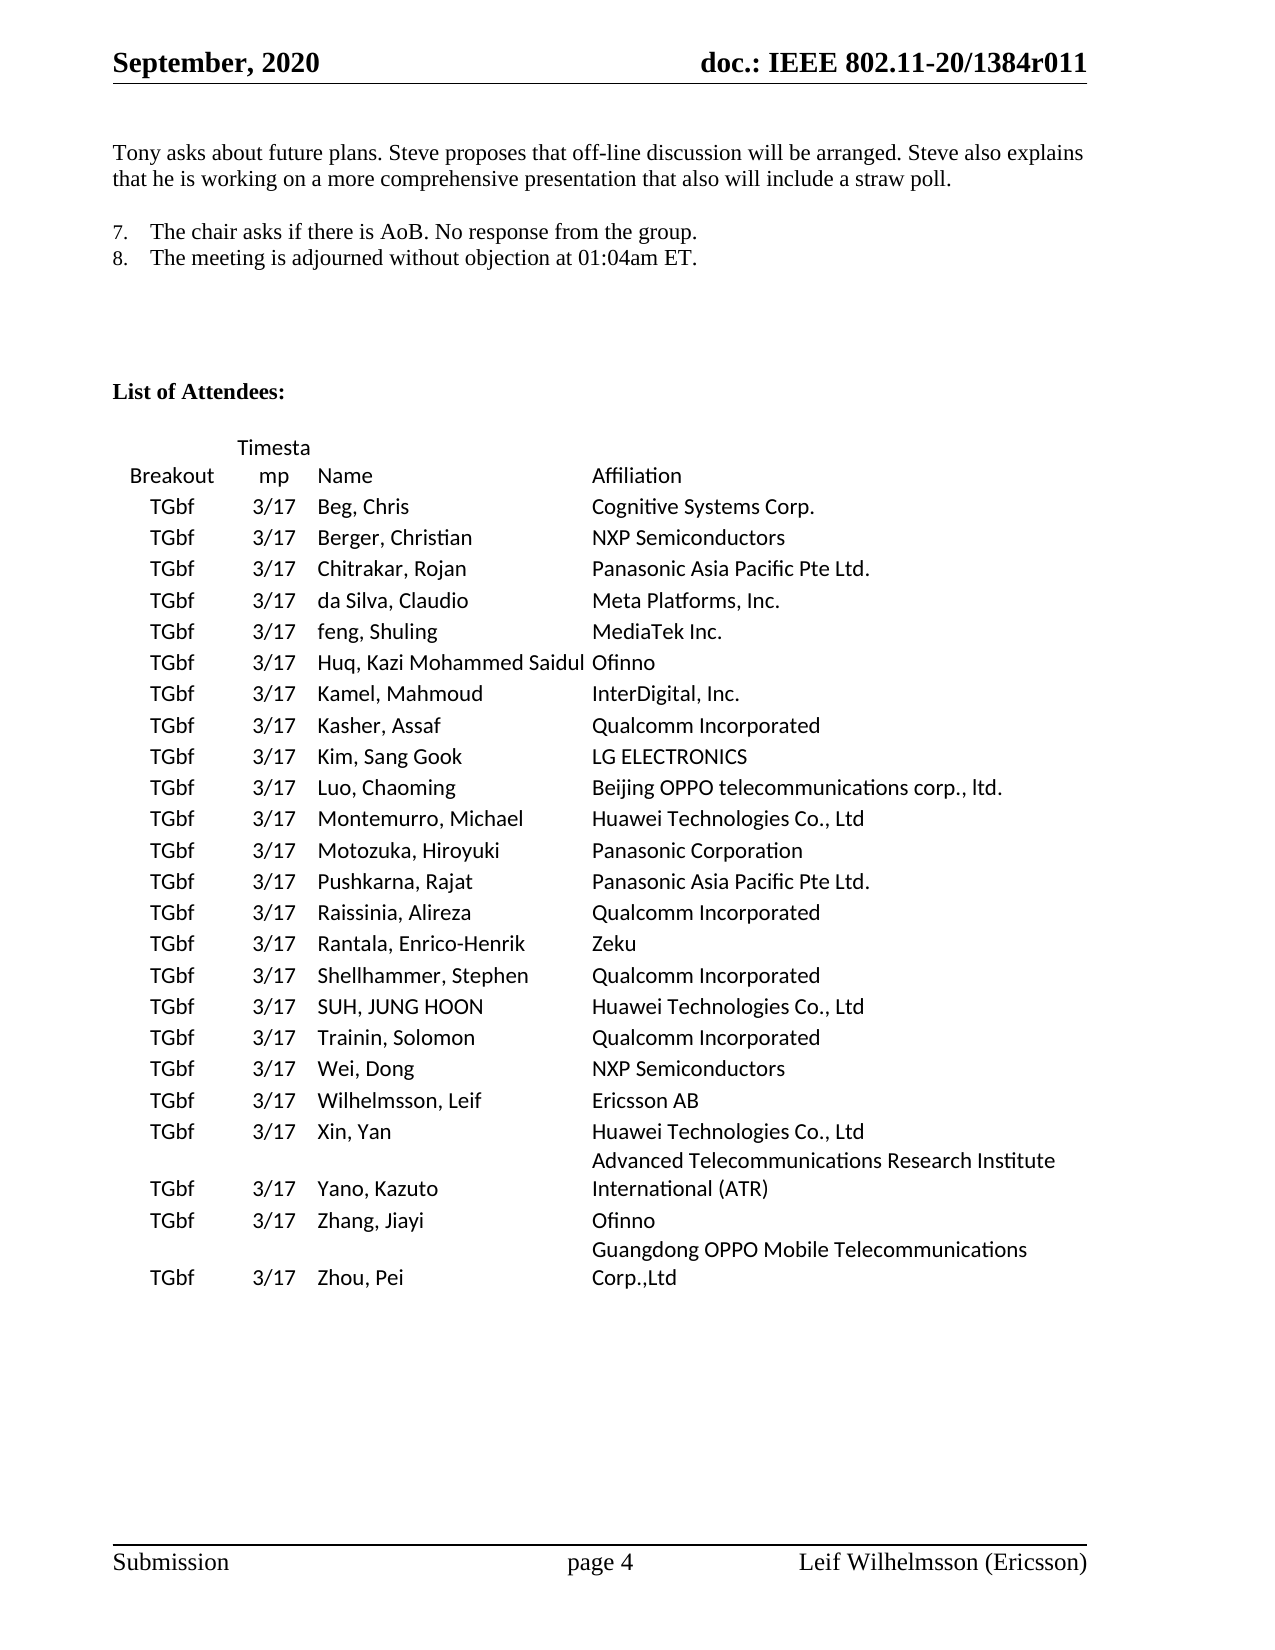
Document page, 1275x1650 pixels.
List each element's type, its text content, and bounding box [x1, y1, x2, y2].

table_cell NXP Semiconductors [590, 1051, 1100, 1082]
table_cell 3/17 [232, 583, 316, 614]
table_cell 3/17 [232, 1203, 316, 1234]
table_cell 3/17 [232, 708, 316, 739]
table_cell Qualcomm Incorporated [590, 958, 1100, 989]
table_cell TGbf [113, 1114, 232, 1145]
table_cell Zhang, Jiayi [316, 1203, 590, 1234]
table_cell Motozuka, Hiroyuki [316, 833, 590, 864]
table_cell TGbf [113, 583, 232, 614]
table_cell Shellhammer, Stephen [316, 958, 590, 989]
table_cell 3/17 [232, 833, 316, 864]
table_cell 3/17 [232, 676, 316, 707]
text List of Attendees: [112, 378, 1087, 405]
table_cell 3/17 [232, 958, 316, 989]
table_cell TGbf [113, 676, 232, 707]
table_cell TGbf [113, 895, 232, 926]
table_cell 3/17 [232, 1114, 316, 1145]
table_cell Rantala, Enrico-Henrik [316, 926, 590, 957]
table_cell 3/17 [232, 1234, 316, 1291]
list The meeting is adjourned without objection at 01:04am ET. [112, 244, 1087, 271]
table_cell Huq, Kazi Mohammed Saidul [316, 645, 590, 676]
table_cell Trainin, Solomon [316, 1020, 590, 1051]
table_cell TGbf [113, 1203, 232, 1234]
table_header Breakout [113, 431, 232, 489]
table_cell TGbf [113, 1083, 232, 1114]
table_cell TGbf [113, 833, 232, 864]
table_cell 3/17 [232, 520, 316, 551]
table_cell TGbf [113, 1145, 232, 1203]
table_cell Advanced Telecommunications Research Institute International (ATR) [590, 1145, 1100, 1203]
table_cell Ofinno [590, 1203, 1100, 1234]
table_cell Qualcomm Incorporated [590, 1020, 1100, 1051]
table_cell da Silva, Claudio [316, 583, 590, 614]
table_cell Chitrakar, Rojan [316, 551, 590, 582]
table_header Timestamp [232, 431, 316, 489]
text Tony asks about future plans. Steve proposes that off-line discussion will be arranged. Steve also explains that he is working on a more comprehensive presentation that also will include a straw poll. [112, 139, 1087, 192]
table_cell TGbf [113, 926, 232, 957]
table_cell 3/17 [232, 1145, 316, 1203]
table_cell Ericsson AB [590, 1083, 1100, 1114]
table_cell Qualcomm Incorporated [590, 708, 1100, 739]
table_cell Ofinno [590, 645, 1100, 676]
table_cell TGbf [113, 801, 232, 832]
table_cell Kasher, Assaf [316, 708, 590, 739]
list The chair asks if there is AoB. No response from the group. [112, 218, 1087, 244]
table_header Affiliation [590, 431, 1100, 489]
table_cell 3/17 [232, 1051, 316, 1082]
table_cell TGbf [113, 614, 232, 645]
table_cell TGbf [113, 520, 232, 551]
table_cell Qualcomm Incorporated [590, 895, 1100, 926]
table_cell Luo, Chaoming [316, 770, 590, 801]
table_cell SUH, JUNG HOON [316, 989, 590, 1020]
table_cell Panasonic Corporation [590, 833, 1100, 864]
table_cell Guangdong OPPO Mobile Telecommunications Corp.,Ltd [590, 1234, 1100, 1291]
table_cell 3/17 [232, 1020, 316, 1051]
table_cell 3/17 [232, 864, 316, 895]
table_cell LG ELECTRONICS [590, 739, 1100, 770]
table_cell InterDigital, Inc. [590, 676, 1100, 707]
table_header Name [316, 431, 590, 489]
table_cell Wei, Dong [316, 1051, 590, 1082]
table_cell MediaTek Inc. [590, 614, 1100, 645]
table_cell Beijing OPPO telecommunications corp., ltd. [590, 770, 1100, 801]
table_cell Huawei Technologies Co., Ltd [590, 1114, 1100, 1145]
table_cell 3/17 [232, 926, 316, 957]
table_cell TGbf [113, 645, 232, 676]
table_cell Pushkarna, Rajat [316, 864, 590, 895]
table_cell 3/17 [232, 739, 316, 770]
table_cell 3/17 [232, 1083, 316, 1114]
table_cell 3/17 [232, 645, 316, 676]
table_cell Meta Platforms, Inc. [590, 583, 1100, 614]
table_cell Montemurro, Michael [316, 801, 590, 832]
table_cell Panasonic Asia Pacific Pte Ltd. [590, 864, 1100, 895]
table_cell Yano, Kazuto [316, 1145, 590, 1203]
table_cell Zhou, Pei [316, 1234, 590, 1291]
table_cell Panasonic Asia Pacific Pte Ltd. [590, 551, 1100, 582]
table_cell 3/17 [232, 770, 316, 801]
table_cell 3/17 [232, 489, 316, 520]
table_cell TGbf [113, 489, 232, 520]
table_cell 3/17 [232, 989, 316, 1020]
table_cell Huawei Technologies Co., Ltd [590, 989, 1100, 1020]
table_cell 3/17 [232, 801, 316, 832]
table_cell Kamel, Mahmoud [316, 676, 590, 707]
table_cell Kim, Sang Gook [316, 739, 590, 770]
table_cell TGbf [113, 864, 232, 895]
table_cell 3/17 [232, 551, 316, 582]
table_cell TGbf [113, 770, 232, 801]
table_cell 3/17 [232, 895, 316, 926]
table_cell Wilhelmsson, Leif [316, 1083, 590, 1114]
table_cell TGbf [113, 1051, 232, 1082]
table_cell TGbf [113, 989, 232, 1020]
table_cell Raissinia, Alireza [316, 895, 590, 926]
table_cell TGbf [113, 739, 232, 770]
table_cell TGbf [113, 1020, 232, 1051]
table_cell TGbf [113, 708, 232, 739]
table_cell 3/17 [232, 614, 316, 645]
table_cell NXP Semiconductors [590, 520, 1100, 551]
table_cell TGbf [113, 551, 232, 582]
table_cell feng, Shuling [316, 614, 590, 645]
table_cell TGbf [113, 1234, 232, 1291]
table_cell TGbf [113, 958, 232, 989]
table_cell Berger, Christian [316, 520, 590, 551]
table_cell Beg, Chris [316, 489, 590, 520]
table_cell Huawei Technologies Co., Ltd [590, 801, 1100, 832]
table_cell Zeku [590, 926, 1100, 957]
table_cell Xin, Yan [316, 1114, 590, 1145]
table_cell Cognitive Systems Corp. [590, 489, 1100, 520]
